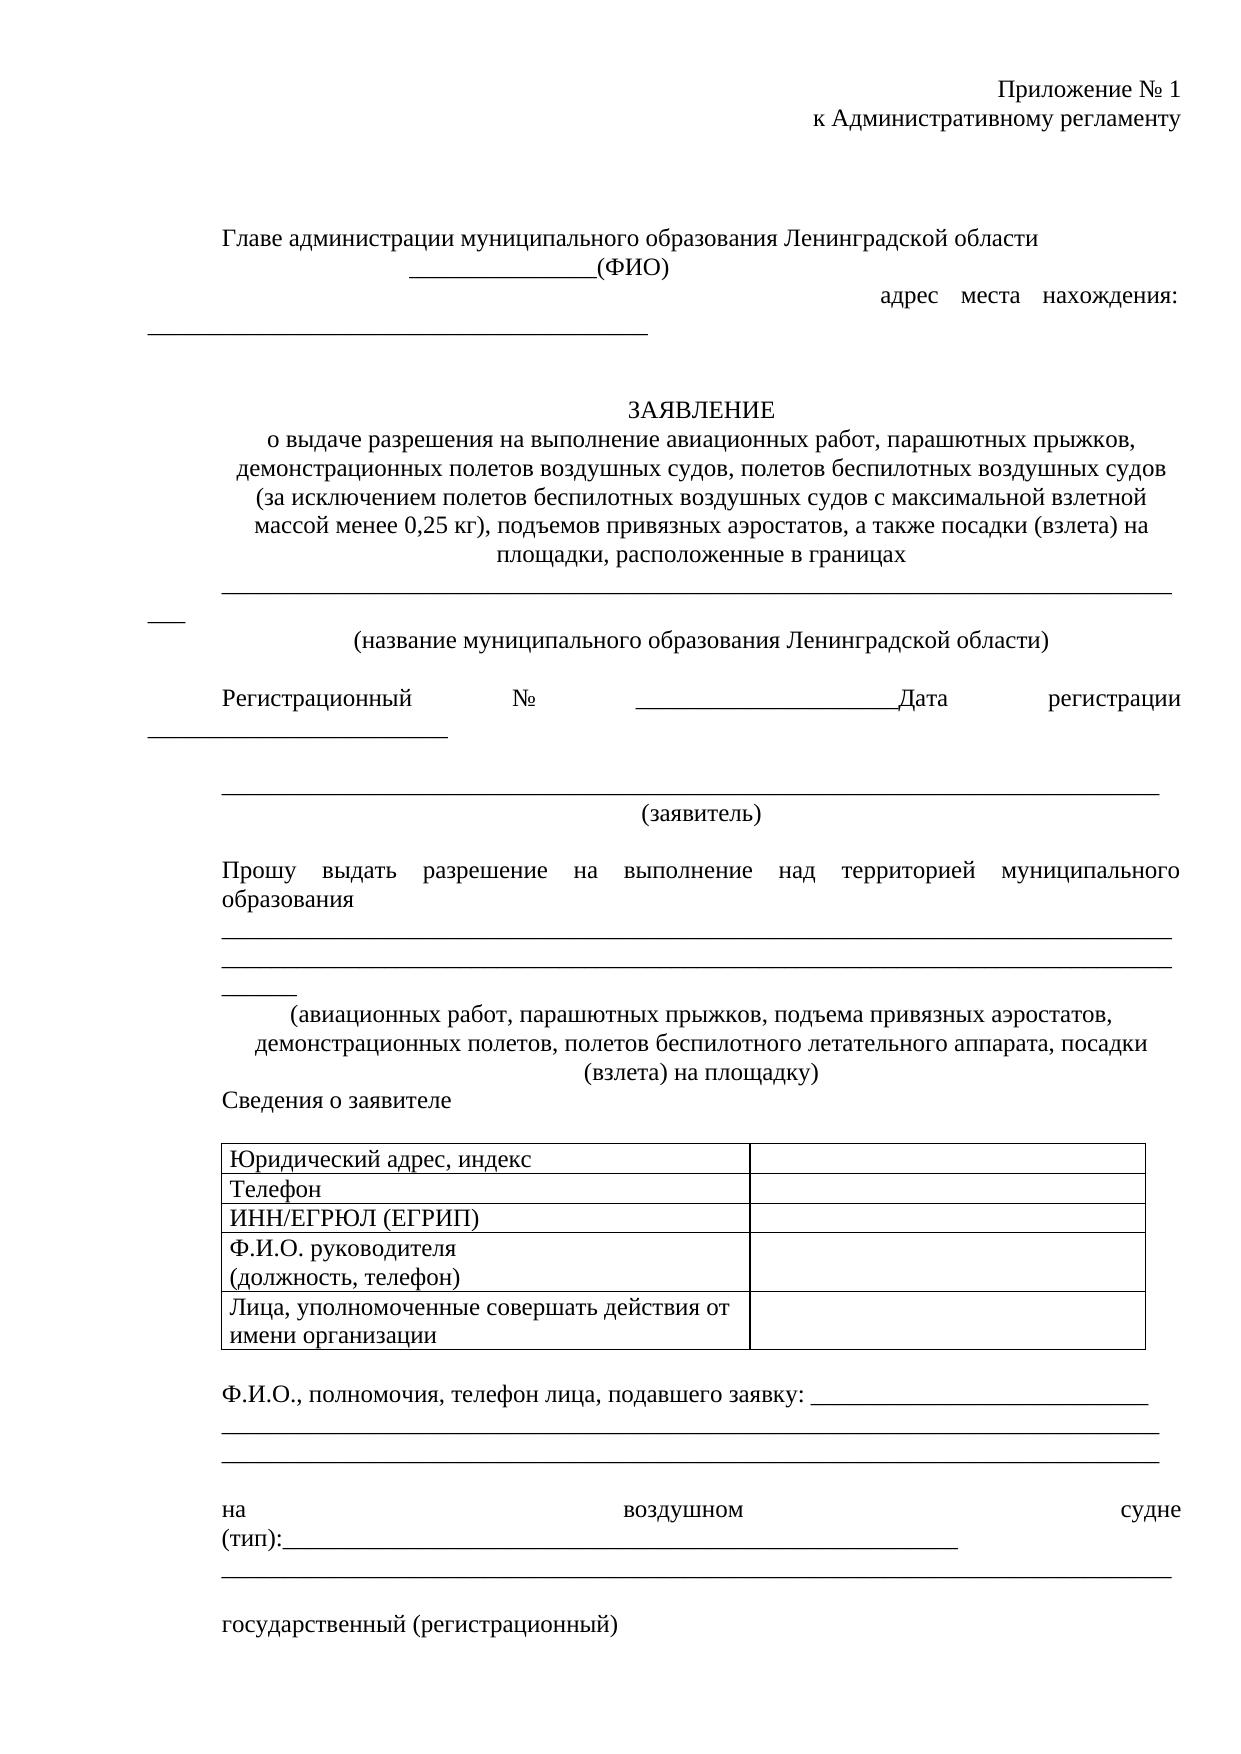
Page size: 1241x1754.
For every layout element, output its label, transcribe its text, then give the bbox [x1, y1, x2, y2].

table_cell Телефон [222, 1174, 749, 1202]
table_header Юридический адрес, индекс [222, 1144, 749, 1173]
text Регистрационный № _____________________Дата регистрации ________________________ [148, 683, 1181, 740]
text Главе администрации муниципального образования Ленинградской области [148, 223, 1181, 252]
table_cell Лица, уполномоченные совершать действия от имени организации [222, 1292, 749, 1349]
table_cell [751, 1292, 1145, 1349]
text Прошу выдать разрешение на выполнение над территорией муниципального образования ______________________________________________________________________________________________________________________________________________________________ [222, 855, 1181, 999]
text Сведения о заявителе [148, 1085, 1181, 1114]
text адрес места нахождения: ________________________________________ [148, 280, 1181, 338]
text ___________________________________________________________________________ [148, 769, 1181, 798]
text ___________________________________________________________________________ [148, 1437, 1181, 1465]
table_cell [751, 1233, 1145, 1291]
text к Административному регламенту [148, 103, 1181, 131]
text Приложение № 1 [148, 74, 1181, 103]
text Ф.И.О., полномочия, телефон лица, подавшего заявку: ___________________________ [148, 1379, 1181, 1408]
text (авиационных работ, парашютных прыжков, подъема привязных аэростатов, демонстрационных полетов, полетов беспилотного летательного аппарата, посадки (взлета) на площадку) [222, 999, 1181, 1085]
table_cell [751, 1174, 1145, 1202]
table_cell [751, 1204, 1145, 1232]
table_cell ИНН/ЕГРЮЛ (ЕГРИП) [222, 1204, 749, 1232]
text о выдаче разрешения на выполнение авиационных работ, парашютных прыжков, демонстрационных полетов воздушных судов, полетов беспилотных воздушных судов (за исключением полетов беспилотных воздушных судов с максимальной взлетной массой менее 0,25 кг), подъемов привязных аэростатов, а также посадки (взлета) на площадки, расположенные в границах [222, 424, 1181, 568]
table_header [751, 1144, 1145, 1173]
text _______________________________________________________________________________ [148, 568, 1181, 625]
table_cell Ф.И.О. руководителя (должность, телефон) [222, 1233, 749, 1291]
text государственный (регистрационный) [148, 1609, 1181, 1638]
text на воздушном судне (тип):______________________________________________________ ____________________________________________________________________________ [221, 1494, 1181, 1580]
text ЗАЯВЛЕНИЕ [148, 395, 1181, 424]
text _______________(ФИО) [148, 252, 1181, 280]
text (название муниципального образования Ленинградской области) [148, 625, 1181, 654]
text (заявитель) [148, 798, 1181, 827]
text ___________________________________________________________________________ [148, 1408, 1181, 1437]
